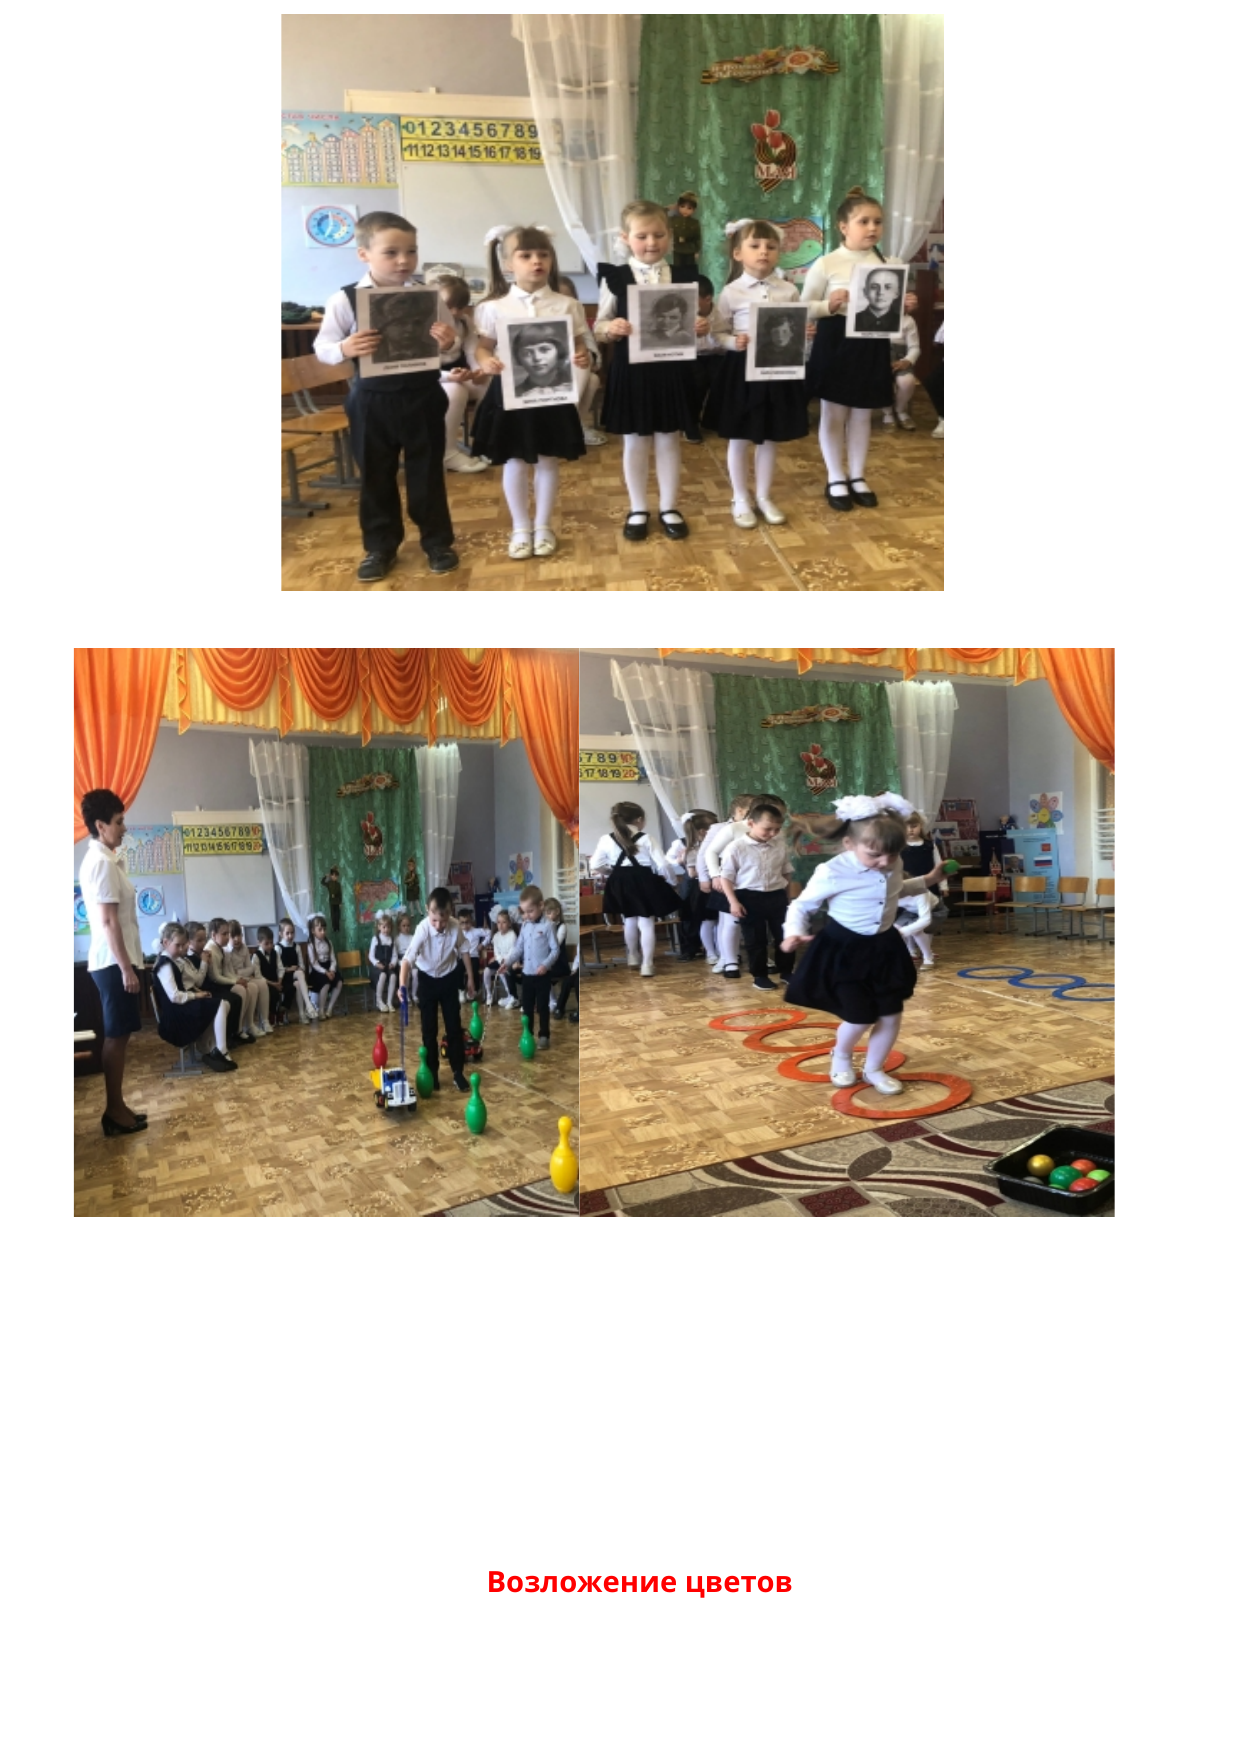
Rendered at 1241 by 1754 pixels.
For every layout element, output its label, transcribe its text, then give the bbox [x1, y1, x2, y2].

picture [73, 648, 1115, 1217]
picture [281, 14, 944, 591]
text Возложение цветов [74, 1562, 1152, 1601]
